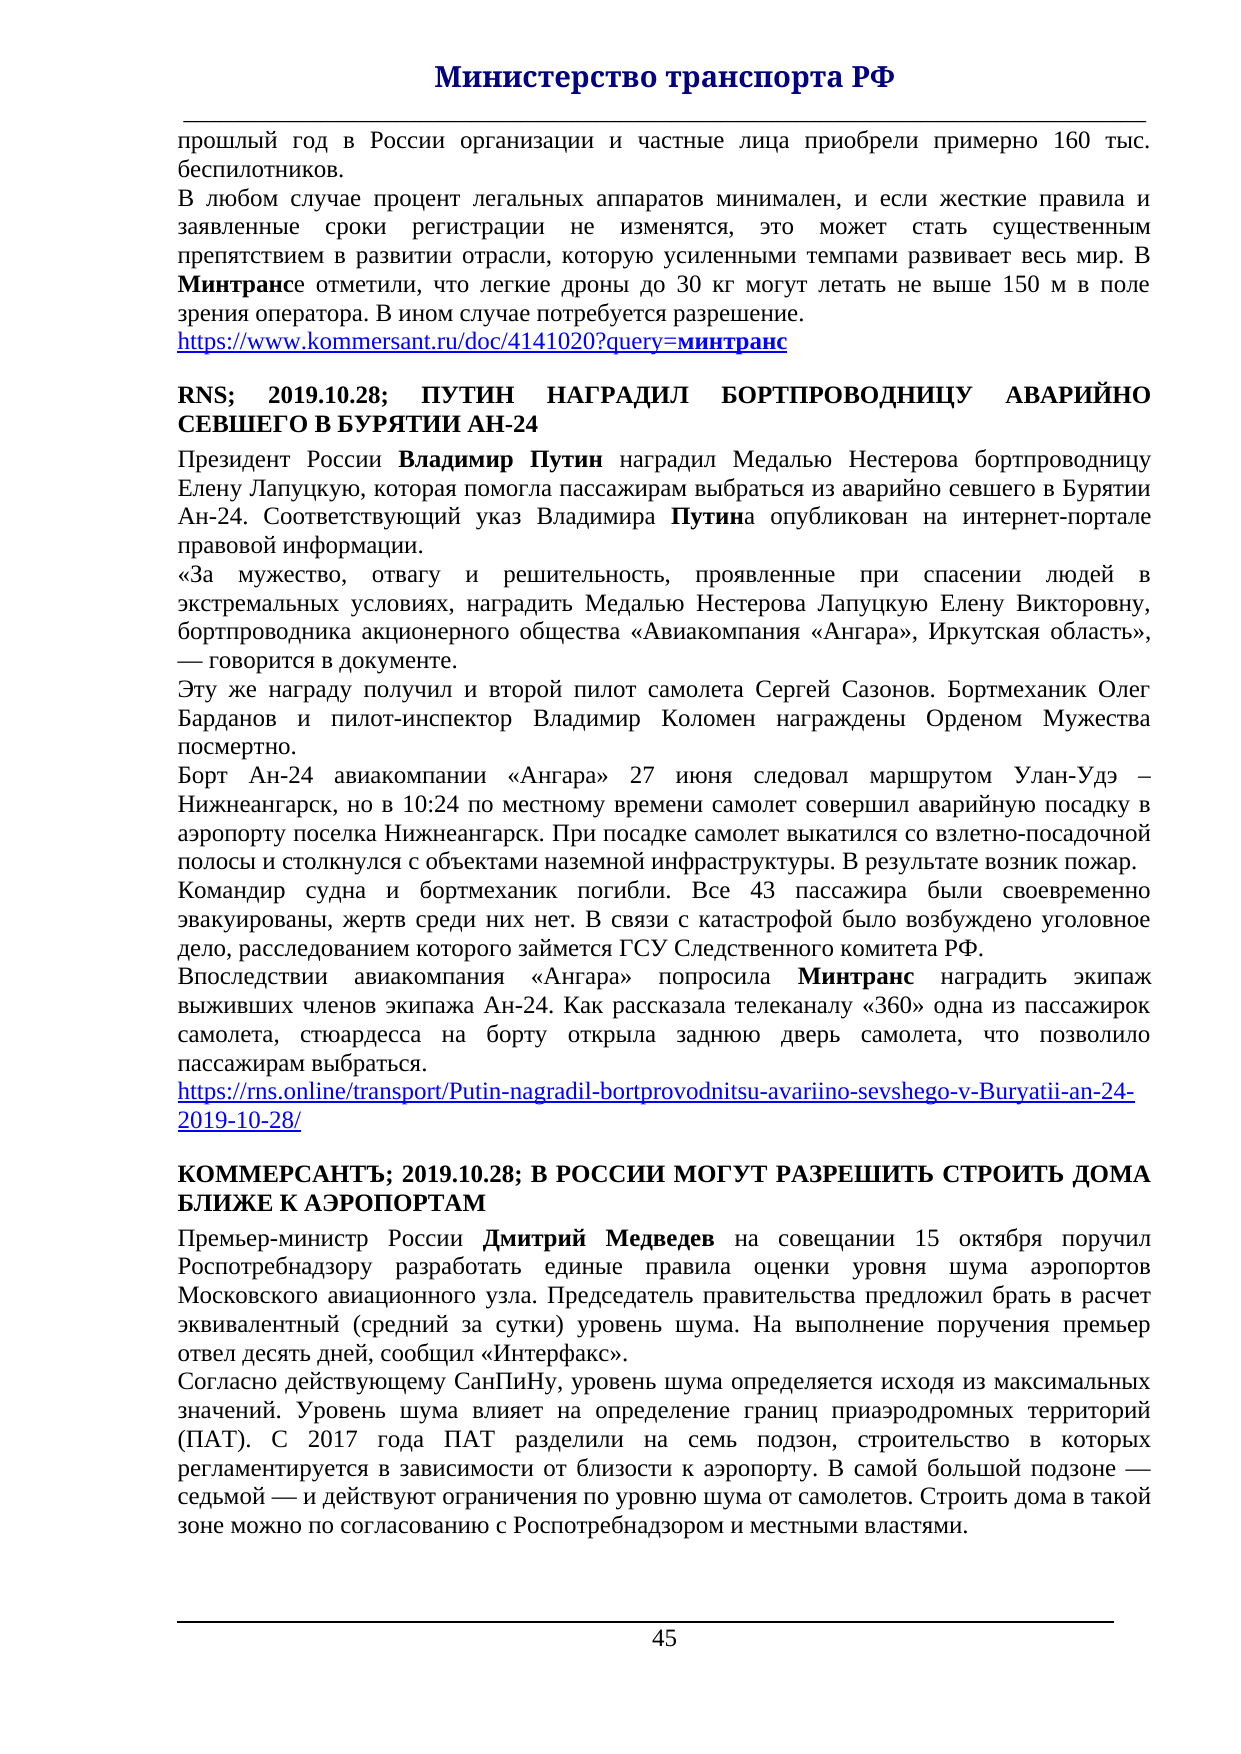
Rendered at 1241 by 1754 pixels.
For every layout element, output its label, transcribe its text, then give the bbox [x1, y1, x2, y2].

text Командир судна и бортмеханик погибли. Все 43 пассажира были своевременно эвакуированы, жертв среди них нет. В связи с катастрофой было возбуждено уголовное дело, расследованием которого займется ГСУ Следственного комитета РФ. [177, 875, 1152, 961]
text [177, 125, 1152, 183]
text В любом случае процент легальных аппаратов минимален, и если жесткие правила и заявленные сроки регистрации не изменятся, это может стать существенным препятствием в развитии отрасли, которую усиленными темпами развивает весь мир. В Минтрансе отметили, что легкие дроны до 30 кг могут летать не выше 150 м в поле зрения оператора. В ином случае потребуется разрешение. [177, 183, 1152, 326]
subtitle КОММЕРСАНТЪ; 2019.10.28; В РОССИИ МОГУТ РАЗРЕШИТЬ СТРОИТЬ ДОМА БЛИЖЕ К АЭРОПОРТАМ [177, 1159, 1152, 1216]
text Президент России Владимир Путин наградил Медалью Нестерова бортпроводницу Елену Лапуцкую, которая помогла пассажирам выбраться из аварийно севшего в Бурятии Ан-24. Соответствующий указ Владимира Путина опубликован на интернет-портале правовой информации. [177, 444, 1152, 559]
text Эту же награду получил и второй пилот самолета Сергей Сазонов. Бортмеханик Олег Барданов и пилот-инспектор Владимир Коломен награждены Орденом Мужества посмертно. [177, 674, 1152, 760]
text https://rns.online/transport/Putin-nagradil-bortprovodnitsu-avariino-sevshego-v-Buryatii-an-24-2019-10-28/ [177, 1076, 1152, 1134]
text «За мужество, отвагу и решительность, проявленные при спасении людей в экстремальных условиях, наградить Медалью Нестерова Лапуцкую Елену Викторовну, бортпроводника акционерного общества «Авиакомпания «Ангара», Иркутская область», — говорится в документе. [177, 559, 1152, 674]
text Впоследствии авиакомпания «Ангара» попросила Минтранс наградить экипаж выживших членов экипажа Ан-24. Как рассказала телеканалу «360» одна из пассажирок самолета, стюардесса на борту открыла заднюю дверь самолета, что позволило пассажирам выбраться. [177, 961, 1152, 1076]
text https://www.kommersant.ru/doc/4141020?query=минтранс [177, 326, 1152, 355]
text Согласно действующему СанПиНу, уровень шума определяется исходя из максимальных значений. Уровень шума влияет на определение границ приаэродромных территорий (ПАТ). С 2017 года ПАТ разделили на семь подзон, строительство в которых регламентируется в зависимости от близости к аэропорту. В самой большой подзоне — седьмой — и действуют ограничения по уровню шума от самолетов. Строить дома в такой зоне можно по согласованию с Роспотребнадзором и местными властями. [177, 1366, 1152, 1539]
text Борт Ан-24 авиакомпании «Ангара» 27 июня следовал маршрутом Улан-Удэ – Нижнеангарск, но в 10:24 по местному времени самолет совершил аварийную посадку в аэропорту поселка Нижнеангарск. При посадке самолет выкатился со взлетно-посадочной полосы и столкнулся с объектами наземной инфраструктуры. В результате возник пожар. [177, 760, 1152, 875]
subtitle RNS; 2019.10.28; ПУТИН НАГРАДИЛ БОРТПРОВОДНИЦУ АВАРИЙНО СЕВШЕГО В БУРЯТИИ АН-24 [177, 380, 1152, 438]
text Премьер-министр России Дмитрий Медведев на совещании 15 октября поручил Роспотребнадзору разработать единые правила оценки уровня шума аэропортов Московского авиационного узла. Председатель правительства предложил брать в расчет эквивалентный (средний за сутки) уровень шума. На выполнение поручения премьер отвел десять дней, сообщил «Интерфакс». [177, 1223, 1152, 1366]
